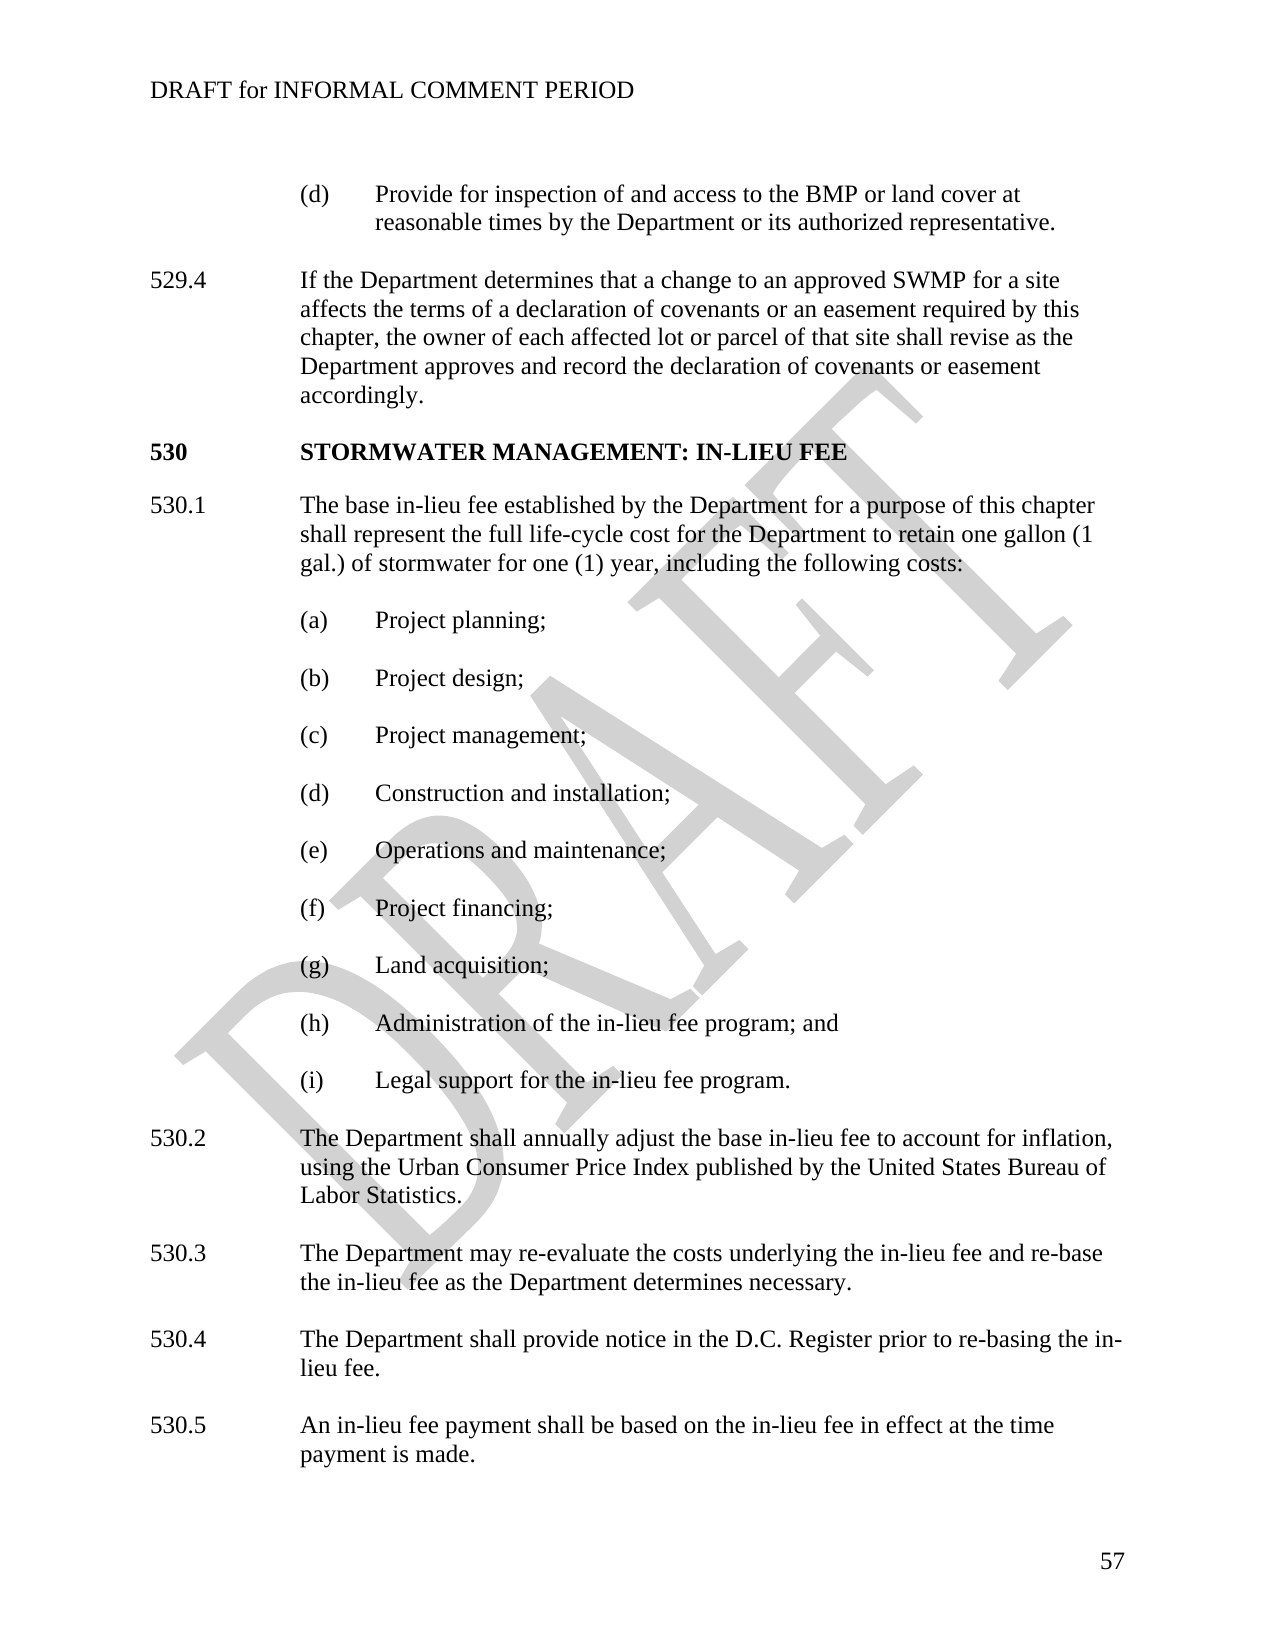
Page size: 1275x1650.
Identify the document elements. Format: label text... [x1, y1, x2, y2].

text 530.2 The Department shall annually adjust the base in-lieu fee to account for inflation, using the Urban Consumer Price Index published by the United States Bureau of Labor Statistics. [150, 1123, 1125, 1209]
text 530.5 An in-lieu fee payment shall be based on the in-lieu fee in effect at the time payment is made. [150, 1410, 1125, 1468]
text (d) Provide for inspection of and access to the BMP or land cover at reasonable times by the Department or its authorized representative. [300, 179, 1125, 236]
list Land acquisition; [300, 950, 1125, 979]
text 530.1 The base in-lieu fee established by the Department for a purpose of this chapter shall represent the full life-cycle cost for the Department to retain one gallon (1 gal.) of stormwater for one (1) year, including the following costs: [150, 490, 1125, 577]
text 530.4 The Department shall provide notice in the D.C. Register prior to re-basing the in-lieu fee. [150, 1324, 1125, 1382]
list Project management; [300, 720, 1125, 749]
list Project financing; [300, 893, 1125, 922]
text 529.4 If the Department determines that a change to an approved SWMP for a site affects the terms of a declaration of covenants or an easement required by this chapter, the owner of each affected lot or parcel of that site shall revise as the Department approves and record the declaration of covenants or easement accordingly. [150, 265, 1125, 409]
list Project design; [300, 663, 1125, 692]
text 530 STORMWATER MANAGEMENT: IN-LIEU FEE [150, 437, 1125, 466]
text 530.3 The Department may re-evaluate the costs underlying the in-lieu fee and re-base the in-lieu fee as the Department determines necessary. [150, 1238, 1125, 1295]
list Project planning; [300, 605, 1125, 634]
list Operations and maintenance; [300, 835, 1125, 864]
list Administration of the in-lieu fee program; and [300, 1008, 1125, 1037]
list Construction and installation; [300, 778, 1125, 807]
list Legal support for the in-lieu fee program. [300, 1065, 1125, 1094]
